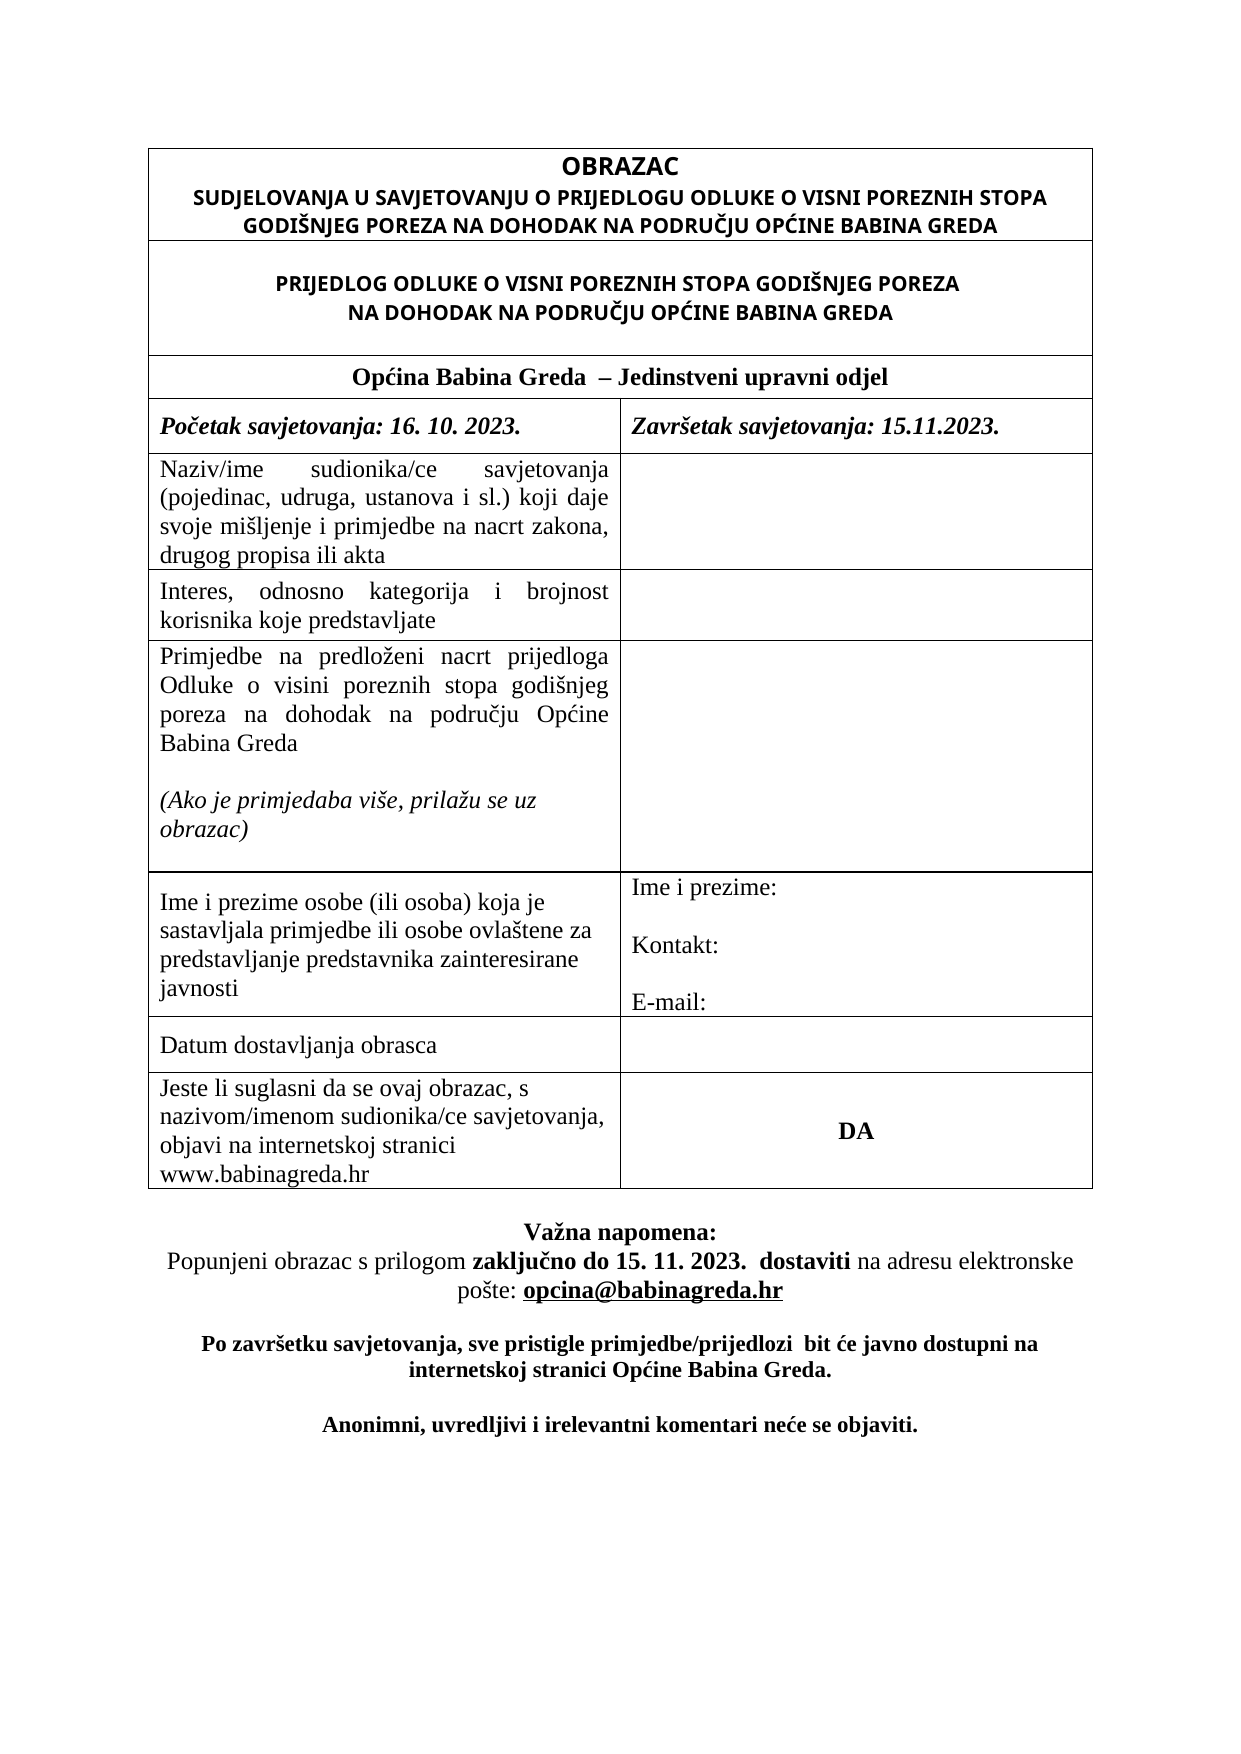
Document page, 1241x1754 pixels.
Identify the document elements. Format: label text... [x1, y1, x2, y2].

table_cell Završetak savjetovanja: 15.11.2023. [621, 399, 1092, 453]
text Važna napomena: [148, 1217, 1092, 1246]
table_cell [621, 454, 1092, 569]
table_cell [621, 1017, 1092, 1072]
table_cell Početak savjetovanja: 16. 10. 2023. [149, 399, 620, 453]
text Anonimni, uvredljivi i irelevantni komentari neće se objaviti. [148, 1411, 1092, 1438]
table_cell Primjedbe na predloženi nacrt prijedloga Odluke o visini poreznih stopa godišnjeg poreza na dohodak na području Općine Babina Greda (Ako je primjedaba više, prilažu se uz obrazac) [149, 641, 620, 871]
table_cell Ime i prezime: Kontakt: E-mail: [621, 873, 1092, 1016]
text Po završetku savjetovanja, sve pristigle primjedbe/prijedlozi bit će javno dostupni na internetskoj stranici Općine Babina Greda. [148, 1330, 1092, 1383]
table_cell Jeste li suglasni da se ovaj obrazac, s nazivom/imenom sudionika/ce savjetovanja, objavi na internetskoj stranici www.babinagreda.hr [149, 1073, 620, 1188]
table_cell PRIJEDLOG ODLUKE O VISNI POREZNIH STOPA GODIŠNJEG POREZA NA DOHODAK NA PODRUČJU OPĆINE BABINA GREDA [149, 241, 1092, 355]
table_cell Ime i prezime osobe (ili osoba) koja je sastavljala primjedbe ili osobe ovlaštene za predstavljanje predstavnika zainteresirane javnosti [149, 873, 620, 1016]
table_cell Interes, odnosno kategorija i brojnost korisnika koje predstavljate [149, 570, 620, 640]
table_cell [621, 570, 1092, 640]
text Popunjeni obrazac s prilogom zaključno do 15. 11. 2023. dostaviti na adresu elektronske pošte: opcina@babinagreda.hr [148, 1246, 1092, 1304]
table_cell DA [621, 1073, 1092, 1188]
table_header OBRAZAC SUDJELOVANJA U SAVJETOVANJU O PRIJEDLOGU ODLUKE O VISNI POREZNIH STOPA GODIŠNJEG POREZA NA DOHODAK NA PODRUČJU OPĆINE BABINA GREDA [149, 149, 1092, 240]
table_cell Datum dostavljanja obrasca [149, 1017, 620, 1072]
table_cell [621, 641, 1092, 871]
table_cell Naziv/ime sudionika/ce savjetovanja (pojedinac, udruga, ustanova i sl.) koji daje svoje mišljenje i primjedbe na nacrt zakona, drugog propisa ili akta [149, 454, 620, 569]
table_cell Općina Babina Greda – Jedinstveni upravni odjel [149, 356, 1092, 397]
